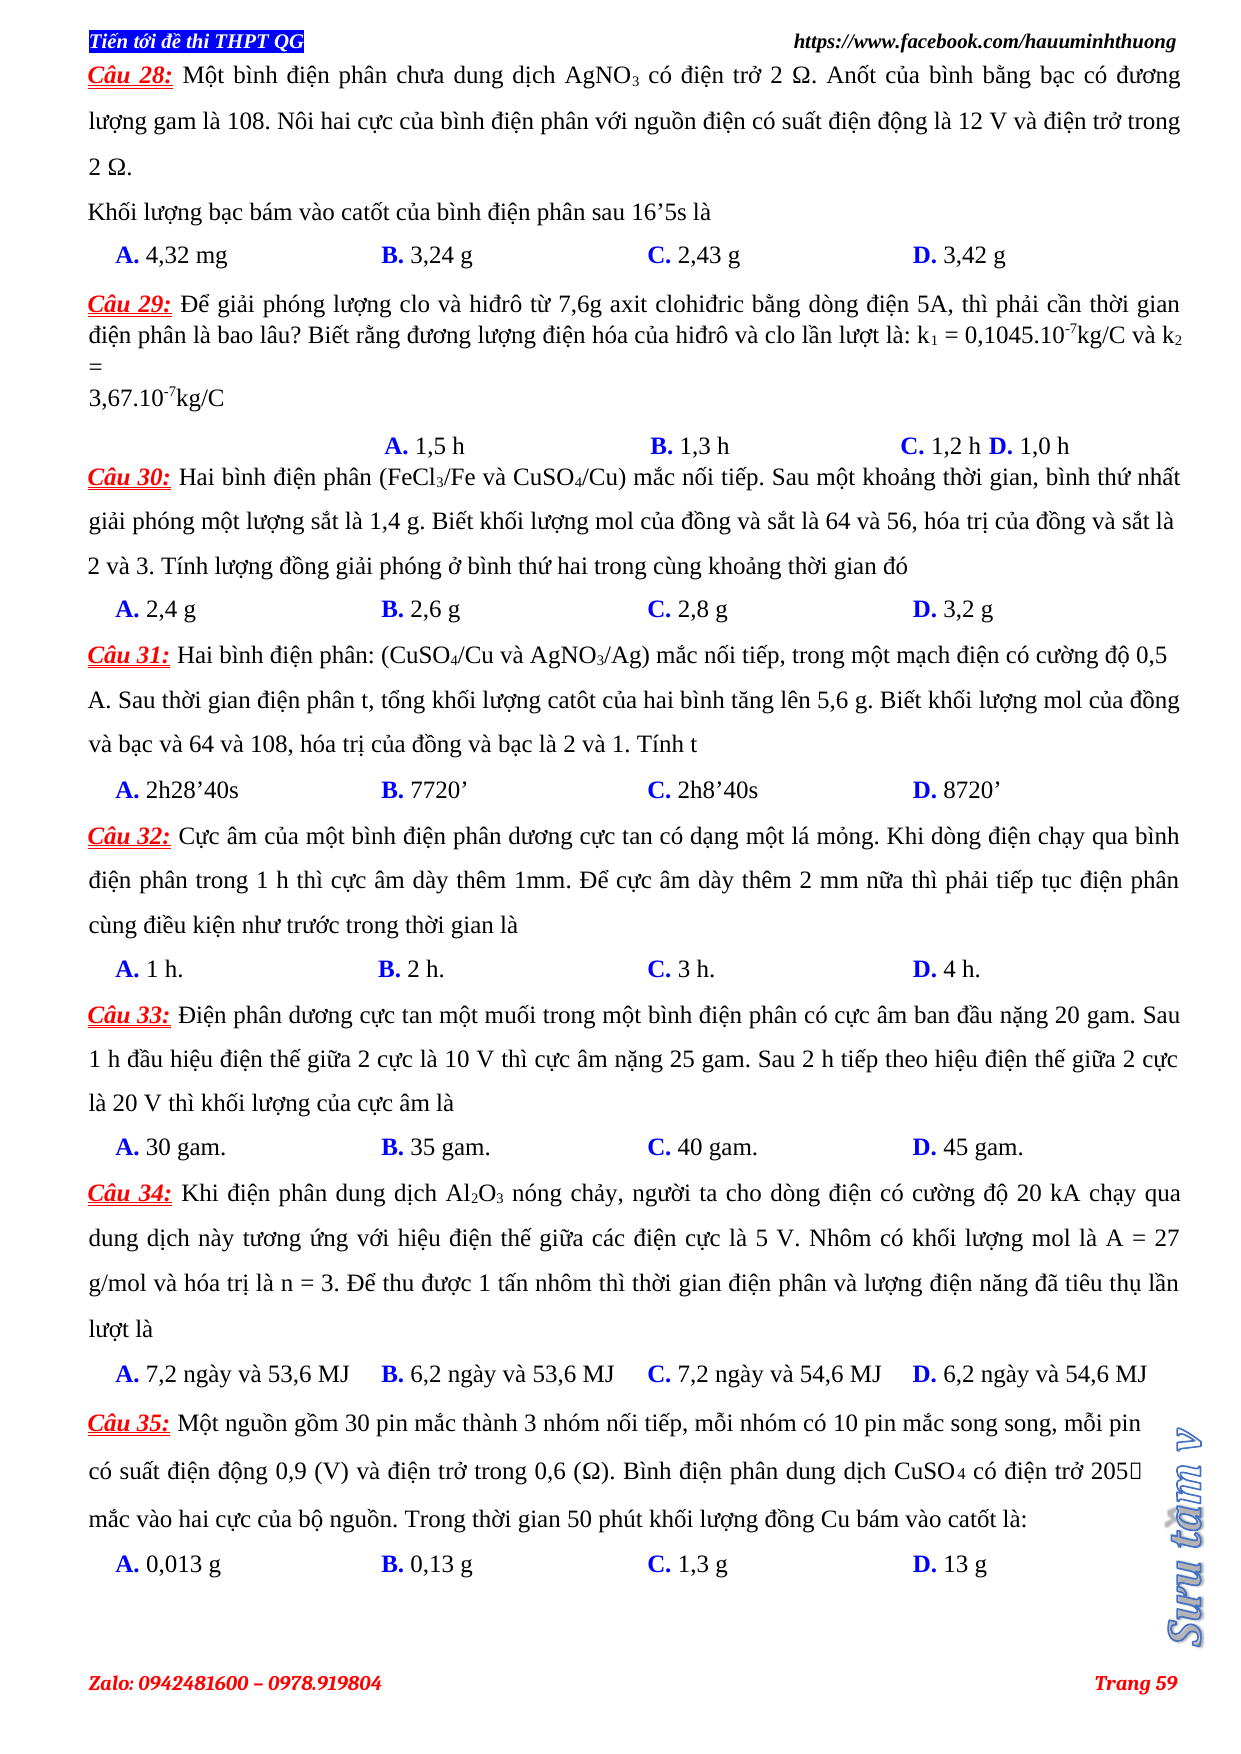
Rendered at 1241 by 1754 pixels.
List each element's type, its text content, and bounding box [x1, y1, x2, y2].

text 2 và 3. Tính lượng đồng giải phóng ở bình thứ hai trong cùng khoảng thời gian đó [87, 551, 1182, 580]
picture [1182, 1523, 1199, 1529]
picture [1182, 1509, 1199, 1515]
text A. 0,013 g B. 0,13 g C. 1,3 g D. 13 g [87, 1549, 1182, 1578]
picture [1170, 1626, 1199, 1640]
text A. 1 h. B. 2 h. C. 3 h. D. 4 h. [87, 954, 1182, 983]
text Câu 35: Một nguồn gồm 30 pin mắc thành 3 nhóm nối tiếp, mỗi nhóm có 10 pin mắc song song, mỗi pin có suất điện động 0,9 (V) và điện trở trong 0,6 (Ω). Bình điện phân dung dịch CuSO4 có điện trở 205 mắc vào hai cực của bộ nguồn. Trong thời gian 50 phút khối lượng đồng Cu bám vào catốt là: [87, 1408, 1182, 1532]
picture [1179, 1597, 1199, 1604]
text A. 7,2 ngày và 53,6 MJ B. 6,2 ngày và 53,6 MJ C. 7,2 ngày và 54,6 MJ D. 6,2 ngày và 54,6 MJ [87, 1359, 1182, 1388]
text A. 30 gam. B. 35 gam. C. 40 gam. D. 45 gam. [87, 1132, 1182, 1161]
text Câu 33: Điện phân dương cực tan một muối trong một bình điện phân có cực âm ban đầu nặng 20 gam. Sau 1 h đầu hiệu điện thế giữa 2 cực là 10 V thì cực âm nặng 25 gam. Sau 2 h tiếp theo hiệu điện thế giữa 2 cực là 20 V thì khối lượng của cực âm là [87, 1000, 1182, 1117]
text A. Sau thời gian điện phân t, tổng khối lượng catôt của hai bình tăng lên 5,6 g. Biết khối lượng mol của đồng và bạc và 64 và 108, hóa trị của đồng và bạc là 2 và 1. Tính t [87, 686, 1182, 758]
text Câu 32: Cực âm của một bình điện phân dương cực tan có dạng một lá mỏng. Khi dòng điện chạy qua bình điện phân trong 1 h thì cực âm dày thêm 1mm. Để cực âm dày thêm 2 mm nữa thì phải tiếp tục điện phân cùng điều kiện như trước trong thời gian là [87, 821, 1182, 938]
text Câu 30: Hai bình điện phân (FeCl3/Fe và CuSO4/Cu) mắc nối tiếp. Sau một khoảng thời gian, bình thứ nhất giải phóng một lượng sắt là 1,4 g. Biết khối lượng mol của đồng và sắt là 64 và 56, hóa trị của đồng và sắt là [87, 462, 1182, 535]
text Khối lượng bạc bám vào catốt của bình điện phân sau 16’5s là [87, 197, 1182, 226]
text A. 2h28’40s B. 7720’ C. 2h8’40s D. 8720’ [87, 775, 1182, 804]
picture [1182, 1515, 1196, 1523]
text Câu 31: Hai bình điện phân: (CuSO4/Cu và AgNO3/Ag) mắc nối tiếp, trong một mạch điện có cường độ 0,5 [87, 640, 1182, 669]
picture [1161, 1501, 1207, 1651]
picture [1179, 1611, 1199, 1618]
text A. 2,4 g B. 2,6 g C. 2,8 g D. 3,2 g [87, 594, 1182, 623]
text A. 4,32 mg B. 3,24 g C. 2,43 g D. 3,42 g [87, 240, 1182, 269]
text Câu 29: Để giải phóng lượng clo và hiđrô từ 7,6g axit clohiđric bằng dòng điện 5A, thì phải cần thời gian điện phân là bao lâu? Biết rằng đương lượng điện hóa của hiđrô và clo lần lượt là: k1 = 0,1045.10-7kg/C và k2 = [87, 289, 1182, 381]
text A. 1,5 h B. 1,3 h C. 1,2 h D. 1,0 h [89, 431, 1182, 460]
picture [1179, 1578, 1199, 1584]
picture [1182, 1564, 1199, 1570]
text Câu 34: Khi điện phân dung dịch Al2O3 nóng chảy, người ta cho dòng điện có cường độ 20 kA chạy qua dung dịch này tương ứng với hiệu điện thế giữa các điện cực là 5 V. Nhôm có khối lượng mol là A = 27 g/mol và hóa trị là n = 3. Để thu được 1 tấn nhôm thì thời gian điện phân và lượng điện năng đã tiêu thụ lần lượt là [87, 1178, 1182, 1343]
text Câu 28: Một bình điện phân chưa dung dịch AgNO3 có điện trở 2 Ω. Anốt của bình bằng bạc có đương lượng gam là 108. Nôi hai cực của bình điện phân với nguồn điện có suất điện động là 12 V và điện trở trong 2 Ω. [87, 61, 1182, 181]
text 3,67.10-7kg/C [89, 383, 1182, 412]
picture [1182, 1571, 1196, 1577]
